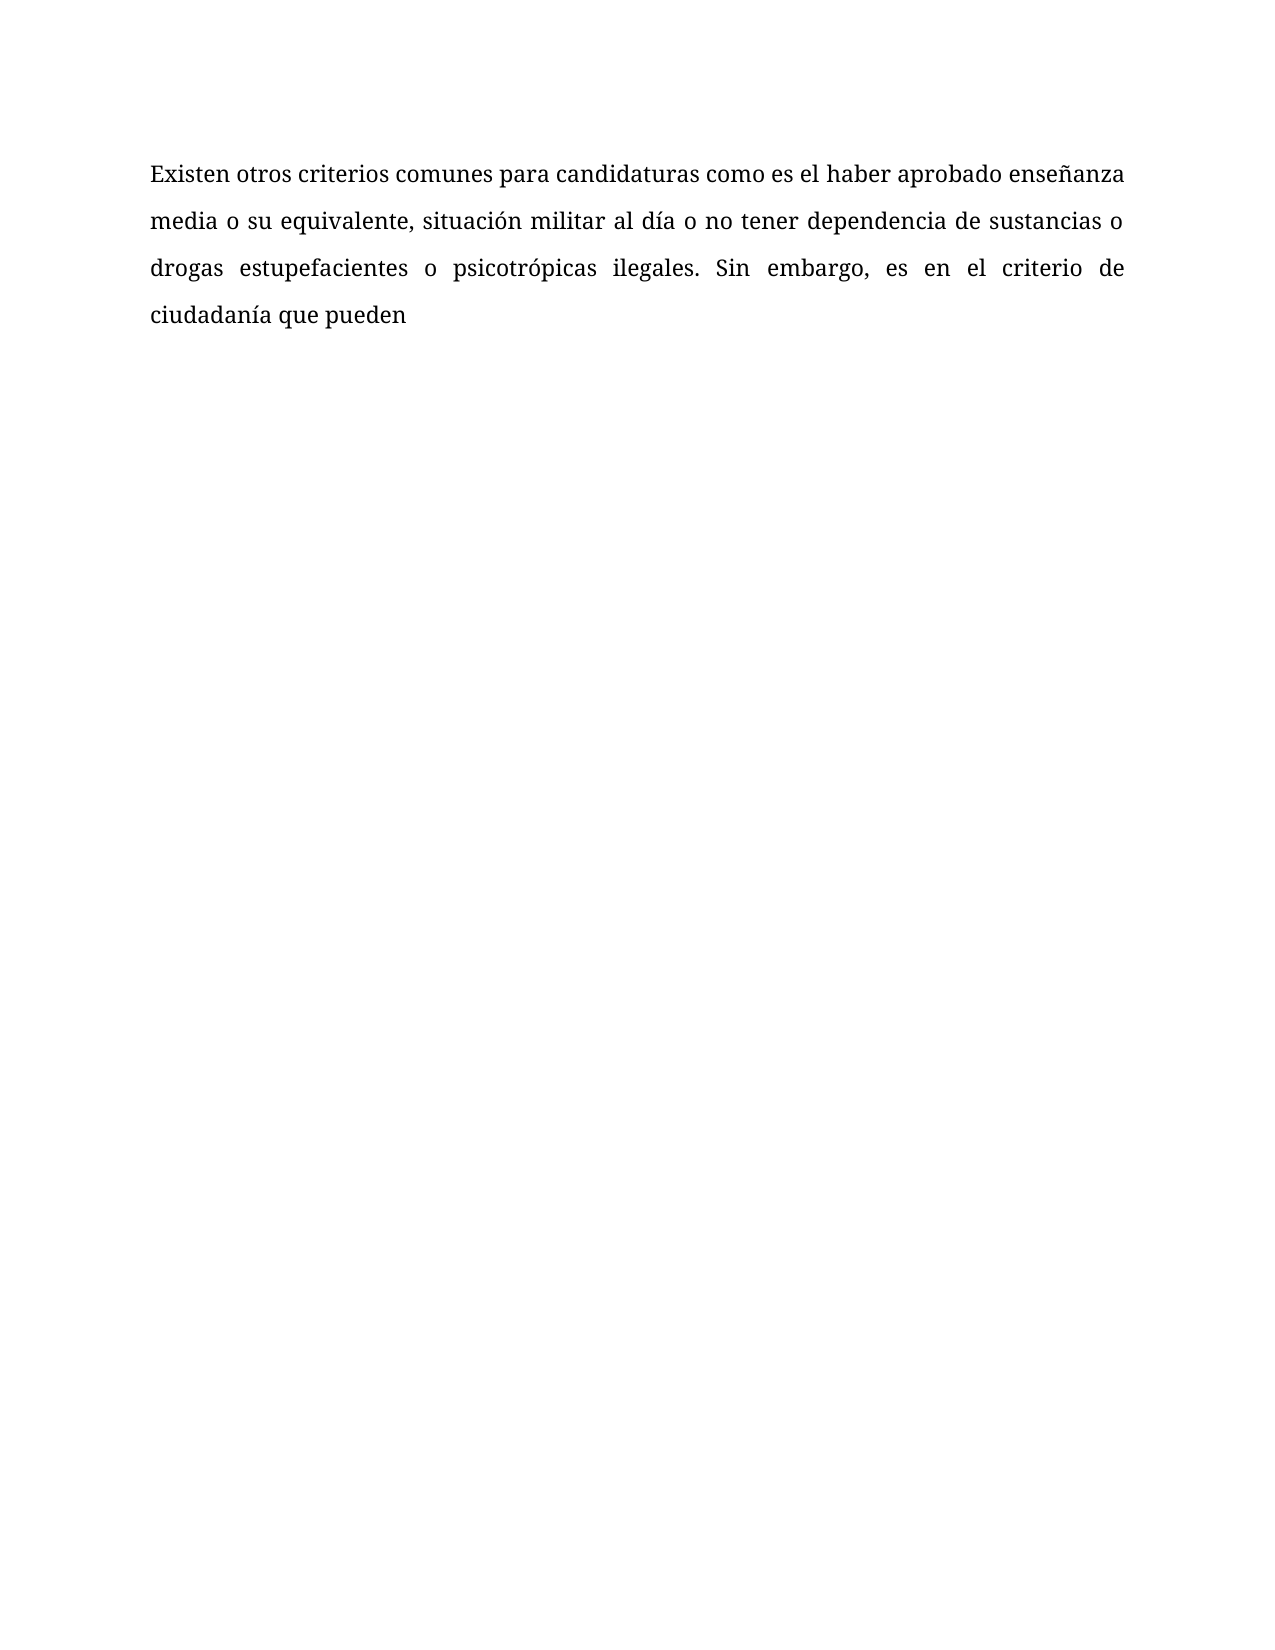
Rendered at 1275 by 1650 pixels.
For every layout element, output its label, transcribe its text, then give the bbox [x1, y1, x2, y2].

text Existen otros criterios comunes para candidaturas como es el haber aprobado enseñanza media o su equivalente, situación militar al día o no tener dependencia de sustancias o drogas estupefacientes o psicotrópicas ilegales. Sin embargo, es en el criterio de ciudadanía que pueden [150, 158, 1125, 330]
